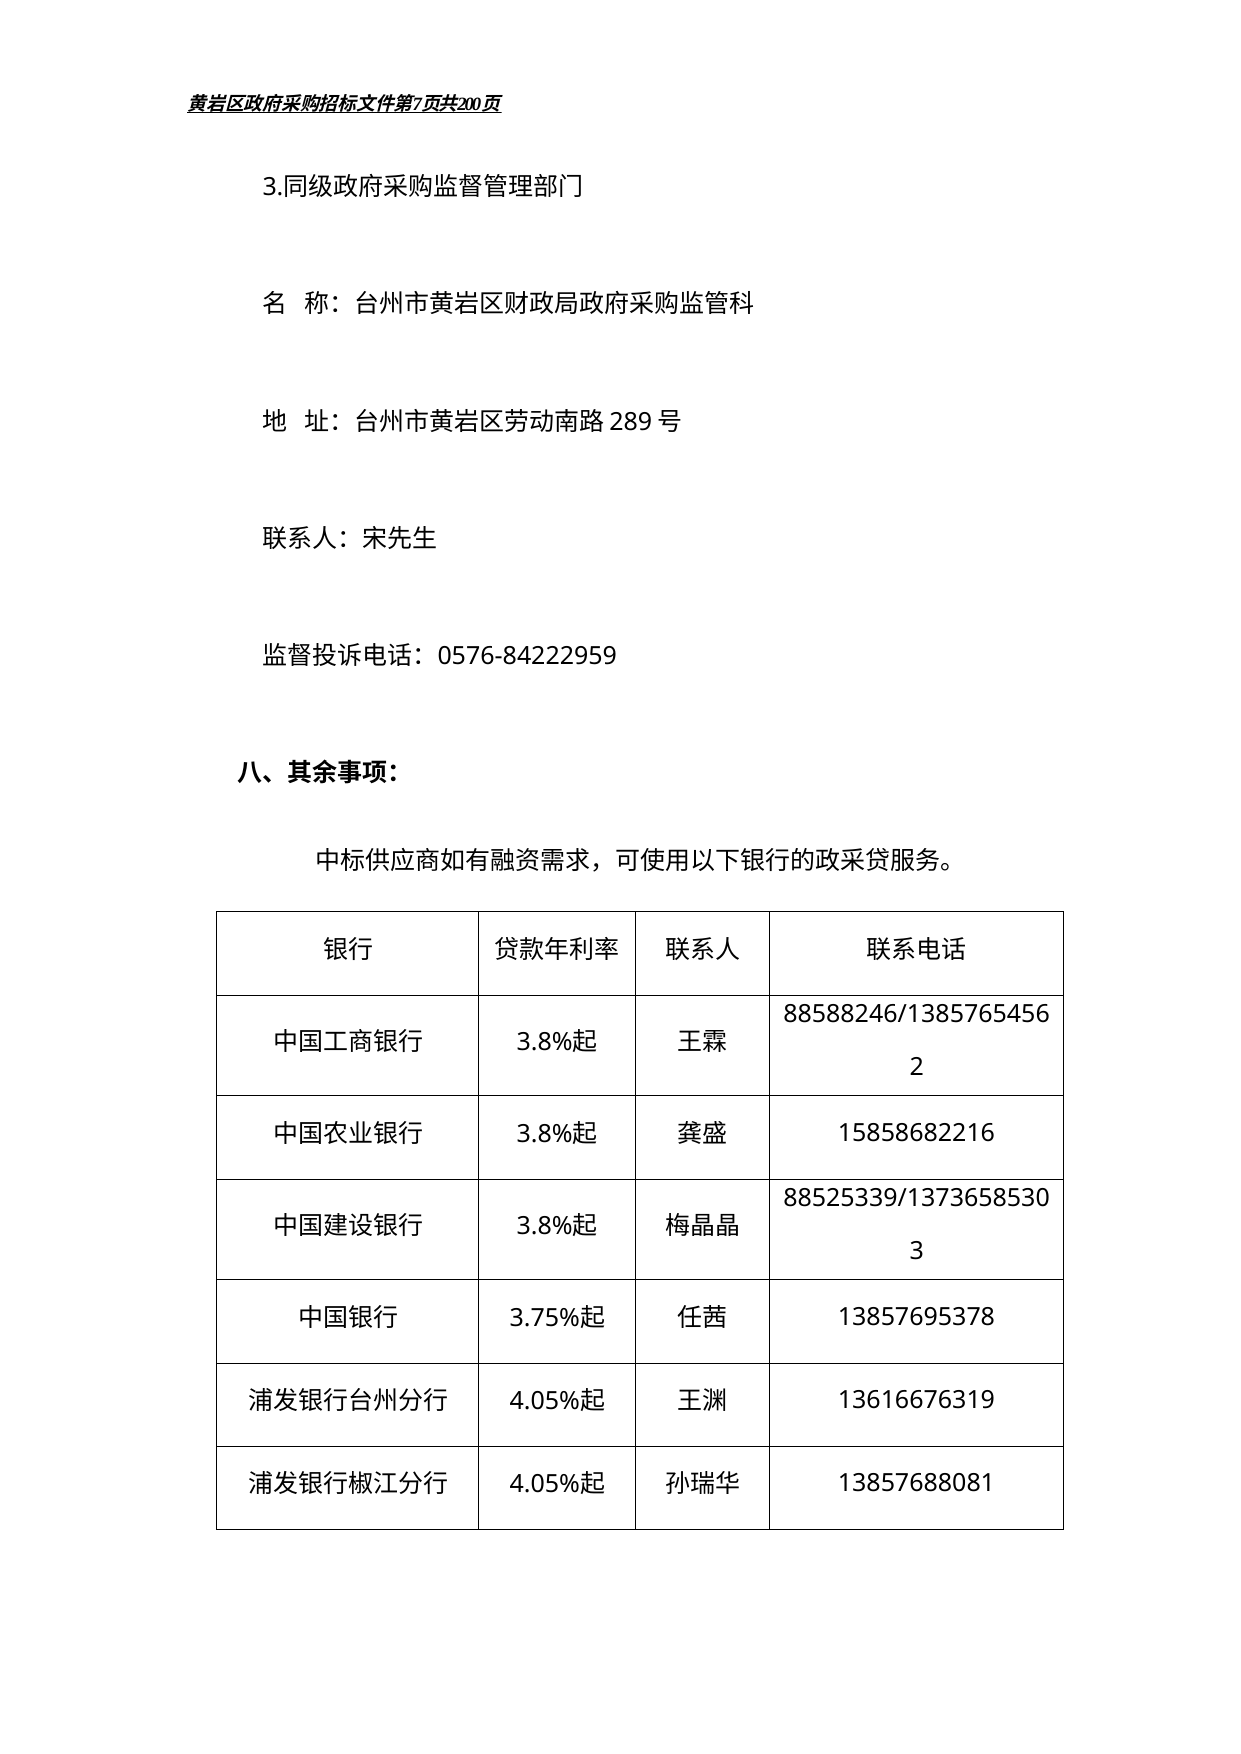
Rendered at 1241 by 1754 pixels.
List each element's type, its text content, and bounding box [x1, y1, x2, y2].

table_cell 3.8%起 [479, 996, 635, 1095]
table_cell 13616676319 [770, 1364, 1063, 1446]
table_cell 3.8%起 [479, 1096, 635, 1179]
table_header 银行 [217, 912, 478, 994]
text 监督投诉电话：0576-84222959 [187, 618, 1093, 688]
table_cell 王渊 [636, 1364, 769, 1446]
table_cell 88588246/13857654562 [770, 996, 1063, 1095]
table_cell 88525339/13736585303 [770, 1180, 1063, 1279]
table_header 联系人 [636, 912, 769, 994]
table_cell 王霖 [636, 996, 769, 1095]
table_header 贷款年利率 [479, 912, 635, 994]
list 中标供应商如有融资需求，可使用以下银行的政采贷服务。 [187, 823, 1093, 893]
table_header 联系电话 [770, 912, 1063, 994]
text 3.同级政府采购监督管理部门 [187, 150, 1093, 220]
table_cell 中国银行 [217, 1280, 478, 1363]
table_cell 梅晶晶 [636, 1180, 769, 1279]
text 地 址：台州市黄岩区劳动南路289号 [187, 384, 1093, 454]
text 联系人：宋先生 [187, 501, 1093, 571]
table_cell 13857688081 [770, 1447, 1063, 1529]
text 名 称：台州市黄岩区财政局政府采购监管科 [187, 267, 1093, 337]
table_cell 浦发银行台州分行 [217, 1364, 478, 1446]
table_cell 15858682216 [770, 1096, 1063, 1179]
list 其余事项： [187, 735, 1093, 805]
table_cell 任茜 [636, 1280, 769, 1363]
table_cell 3.75%起 [479, 1280, 635, 1363]
table_cell 中国建设银行 [217, 1180, 478, 1279]
table_cell 4.05%起 [479, 1447, 635, 1529]
table_cell 3.8%起 [479, 1180, 635, 1279]
table_cell 13857695378 [770, 1280, 1063, 1363]
table_cell 中国工商银行 [217, 996, 478, 1095]
table_cell 龚盛 [636, 1096, 769, 1179]
table_cell 浦发银行椒江分行 [217, 1447, 478, 1529]
table_cell 中国农业银行 [217, 1096, 478, 1179]
table_cell 4.05%起 [479, 1364, 635, 1446]
table_cell 孙瑞华 [636, 1447, 769, 1529]
